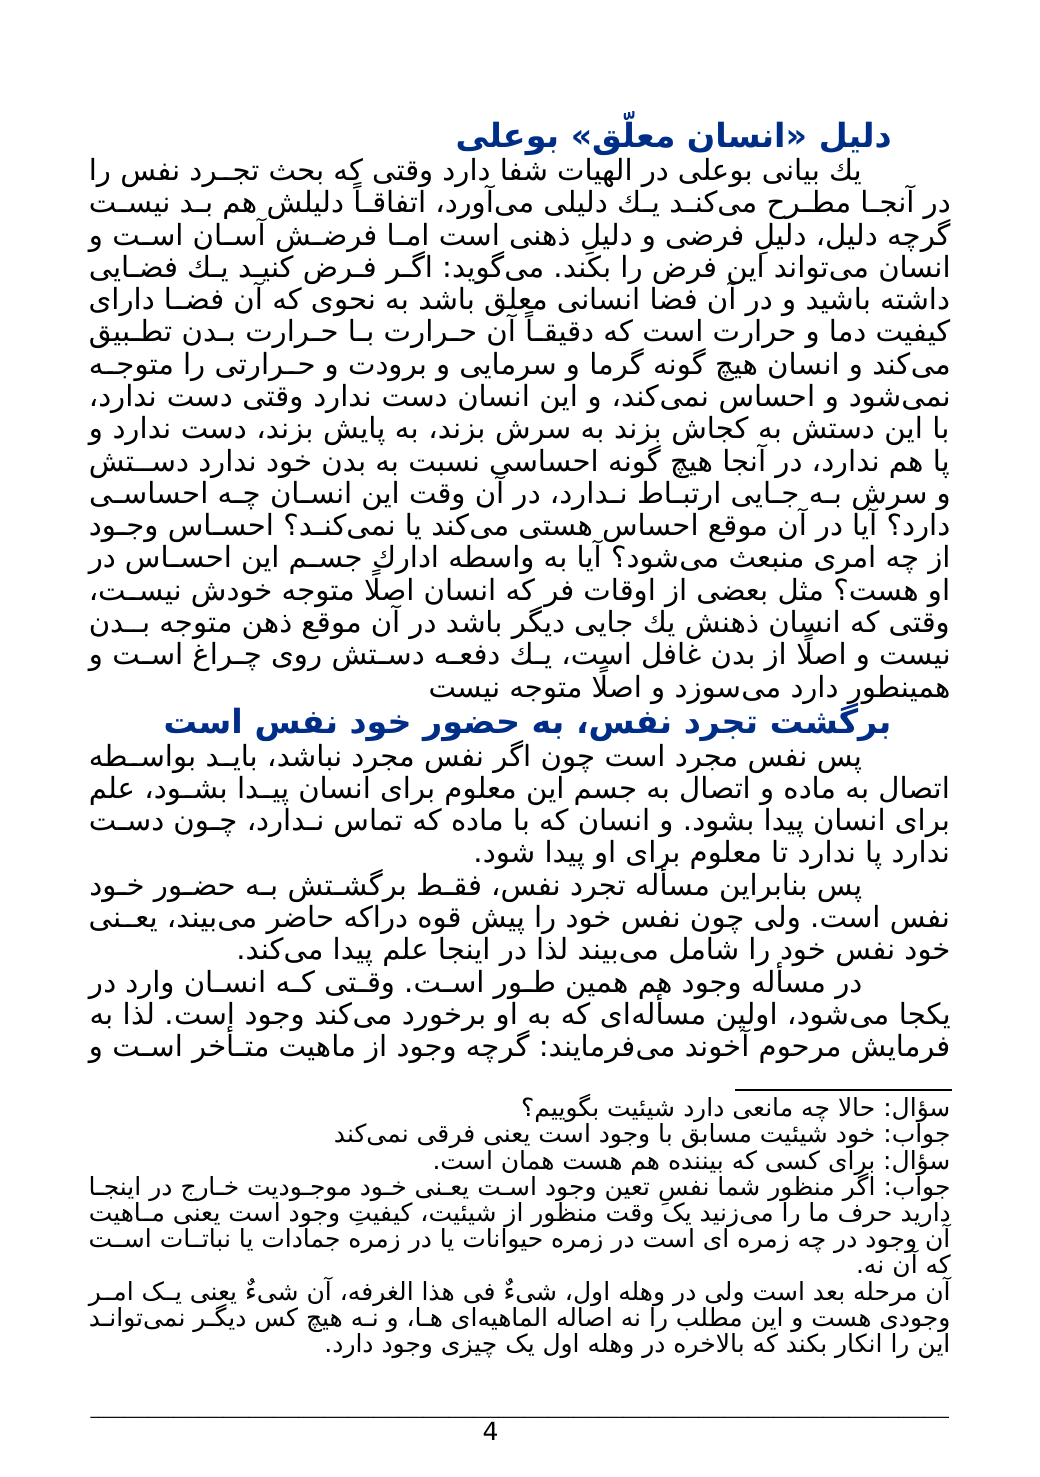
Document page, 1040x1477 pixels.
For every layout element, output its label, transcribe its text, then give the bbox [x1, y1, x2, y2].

subtitle دلیل «انسان معلّق» بوعلى [148, 118, 892, 155]
text پس نفس مجرد است چون اگر نفس مجرد نباشد، باید بواسطه اتصال به ماده و اتصال به جسم این معلوم براى انسان پیدا بشود، علم براى انسان پیدا بشود. و انسان كه با ماده كه تماس ندارد، چون دست ندارد پا ندارد تا معلوم براى او پیدا شود. [89, 741, 951, 870]
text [89, 967, 951, 1063]
text پس بنابراین مسأله تجرد نفس، فقط برگشتش به حضور خود نفس است. ولى چون نفس خود را پیش قوه دراكه حاضر مى‌بیند، یعنى خود نفس خود را شامل مى‌بیند لذا در اینجا علم پیدا مى‌كند. [89, 870, 951, 967]
subtitle برگشت تجرد نفس، به حضور خود نفس است [148, 704, 892, 741]
text یك بیانى بوعلى در الهیات شفا دارد وقتى كه بحث تجرد نفس را در آنجا مطرح مى‌كند یك دلیلى مى‌آورد، اتفاقاً دلیلش هم بد نیست گرچه دلیل، دلیلِ فرضى و دلیلِ ذهنى است اما فرضش آسان است و انسان مى‌تواند این فرض را بكند. مى‌گوید: اگر فرض كنید یك فضایى داشته باشید و در آن فضا انسانى معلق باشد به نحوى كه آن فضا داراى كیفیت دما و حرارت است كه دقیقاً آن حرارت با حرارت بدن تطبیق مى‌كند و انسان هیچ گونه گرما و سرمایى و برودت و حرارتى را متوجه نمى‌شود و احساس نمى‌كند، و این انسان دست ندارد وقتى دست ندارد، با این دستش به كجاش بزند به سرش بزند، به پایش بزند، دست ندارد و پا هم ندارد، در آنجا هیچ گونه احساسى نسبت به بدن خود ندارد دستش و سرش به جایى ارتباط ندارد، در آن وقت این انسان چه احساسى دارد؟ آیا در آن موقع احساس هستى مى‌كند یا نمى‌كند؟ احساس وجود از چه امرى منبعث مى‌شود؟ آیا به واسطه ادارك جسم این احساس در او هست؟ مثل بعضى از اوقات فر كه انسان اصلًا متوجه خودش نیست، وقتى كه انسان ذهنش یك جایى دیگر باشد در آن موقع ذهن متوجه بدن نیست و اصلًا از بدن غافل است، یك دفعه دستش روى چراغ است و همینطور دارد مى‌سوزد و اصلًا متوجه نیست [89, 155, 951, 704]
